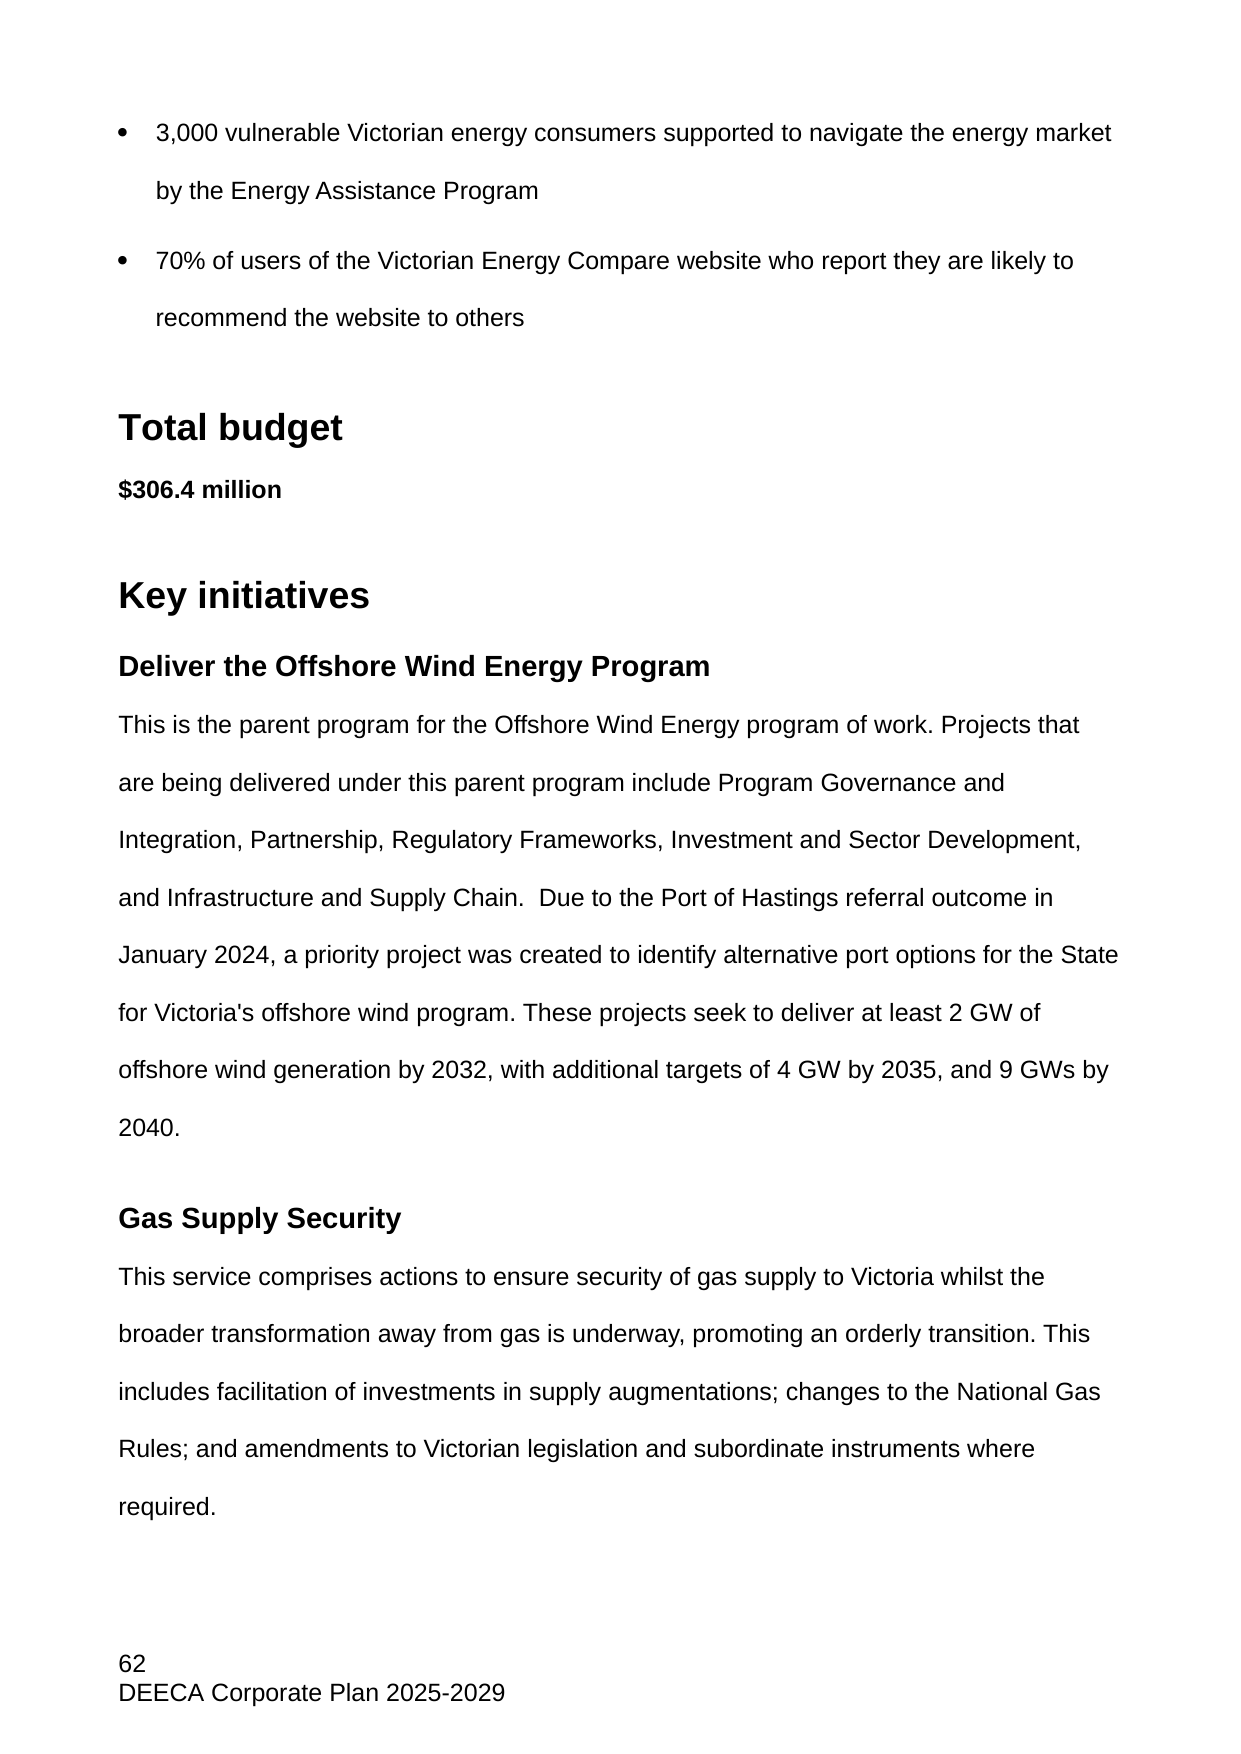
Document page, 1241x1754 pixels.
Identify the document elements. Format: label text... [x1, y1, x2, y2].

text $306.4 million [118, 475, 1122, 504]
subtitle Deliver the Offshore Wind Energy Program [118, 643, 1122, 685]
list 3,000 vulnerable Victorian energy consumers supported to navigate the energy market by the Energy Assistance Program [118, 118, 1122, 204]
subtitle Gas Supply Security [118, 1195, 1122, 1237]
list 70% of users of the Victorian Energy Compare website who report they are likely to recommend the website to others [118, 246, 1122, 332]
subtitle Total budget [118, 402, 1122, 450]
text This service comprises actions to ensure security of gas supply to Victoria whilst the broader transformation away from gas is underway, promoting an orderly transition. This includes facilitation of investments in supply augmentations; changes to the National Gas Rules; and amendments to Victorian legislation and subordinate instruments where required. [118, 1262, 1122, 1520]
text This is the parent program for the Offshore Wind Energy program of work. Projects that are being delivered under this parent program include Program Governance and Integration, Partnership, Regulatory Frameworks, Investment and Sector Development, and Infrastructure and Supply Chain. Due to the Port of Hastings referral outcome in January 2024, a priority project was created to identify alternative port options for the State for Victoria's offshore wind program. These projects seek to deliver at least 2 GW of offshore wind generation by 2032, with additional targets of 4 GW by 2035, and 9 GWs by 2040. [118, 710, 1122, 1141]
subtitle Key initiatives [118, 570, 1122, 618]
